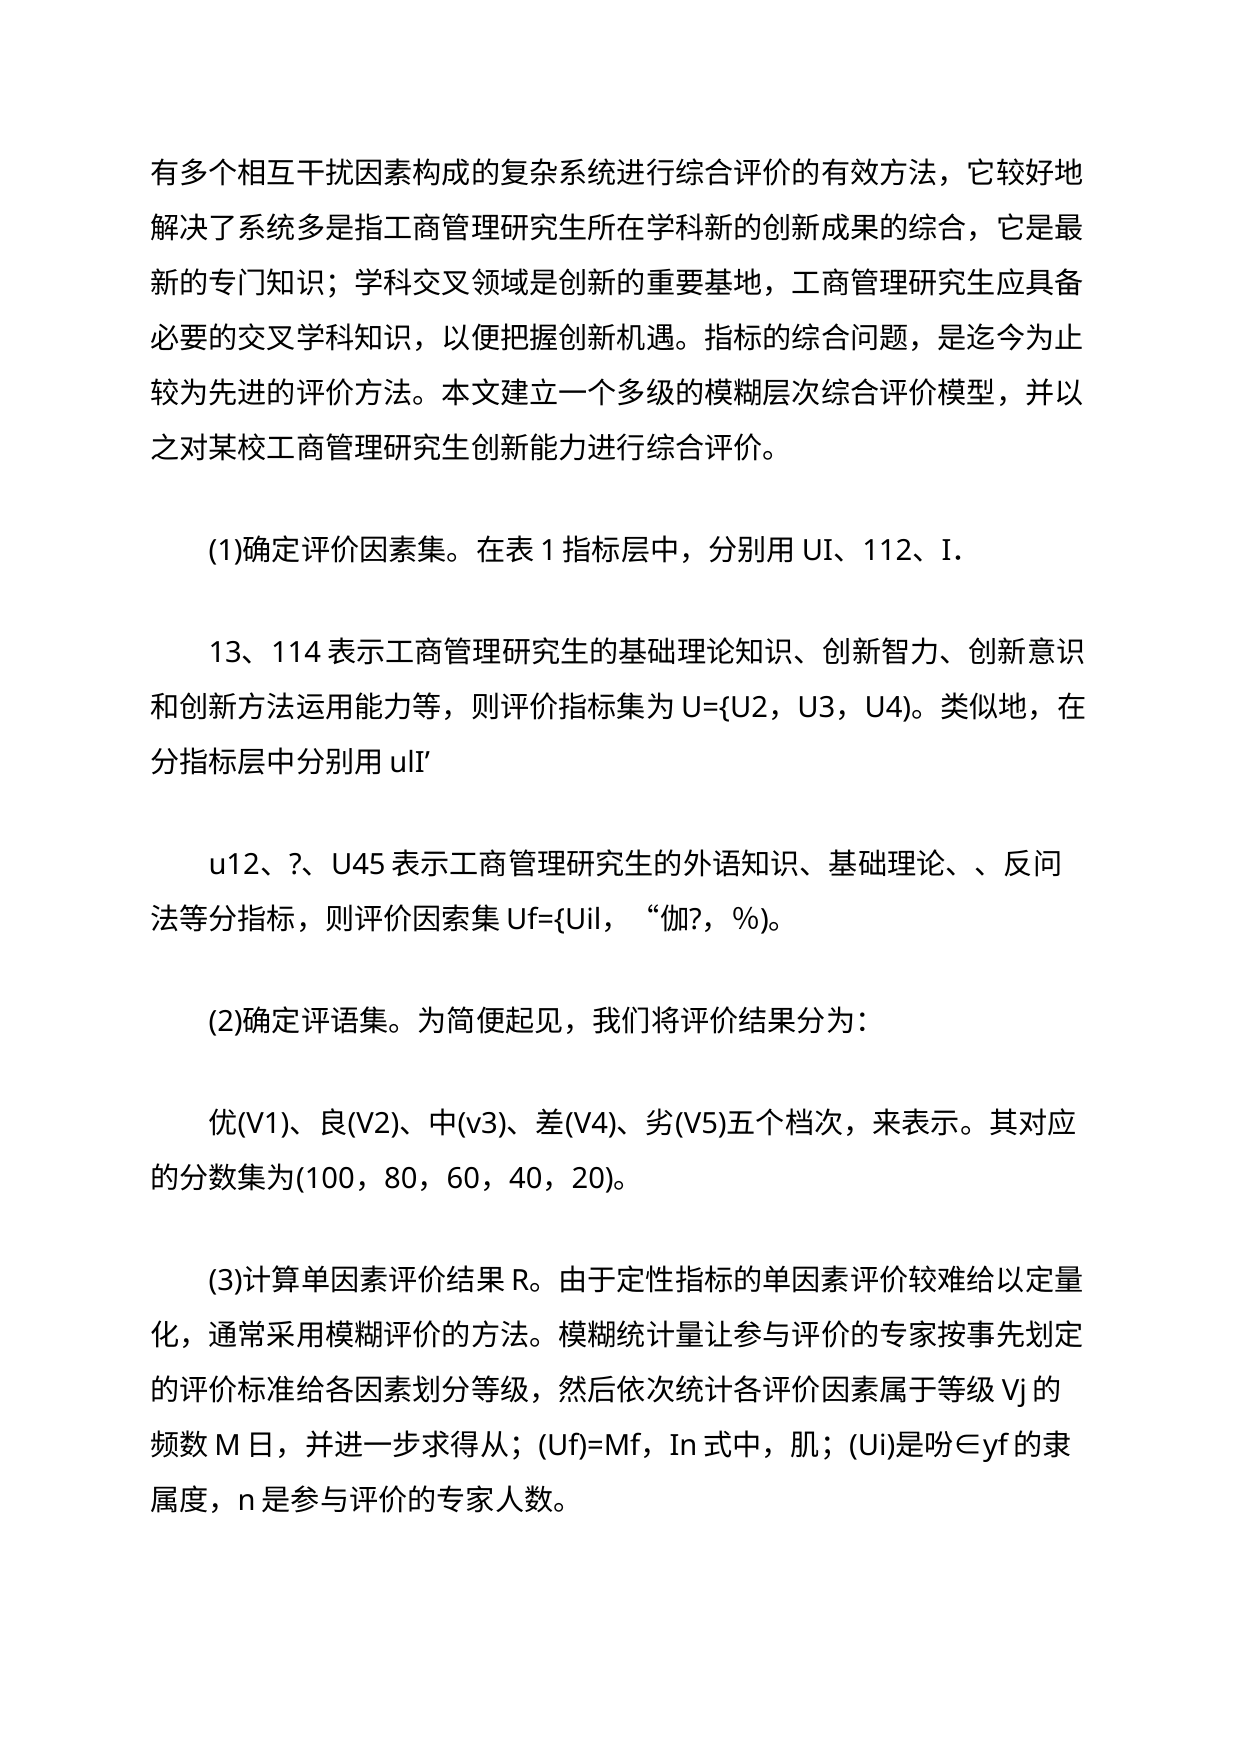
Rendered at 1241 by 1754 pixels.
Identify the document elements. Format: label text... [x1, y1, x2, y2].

text (1)确定评价因素集。在表1指标层中，分别用UI、112、I． [150, 526, 1090, 569]
text 优(V1)、良(V2)、中(v3)、差(V4)、劣(V5)五个档次，来表示。其对应的分数集为(100，80，60，40，20)。 [150, 1099, 1090, 1197]
text (3)计算单因素评价结果R。由于定性指标的单因素评价较难给以定量化，通常采用模糊评价的方法。模糊统计量让参与评价的专家按事先划定的评价标准给各因素划分等级，然后依次统计各评价因素属于等级Vj的频数M日，并进一步求得从；(Uf)=Mf，In式中，肌；(Ui)是吩∈yf的隶属度，n是参与评价的专家人数。 [150, 1256, 1090, 1518]
text 13、114表示工商管理研究生的基础理论知识、创新智力、创新意识和创新方法运用能力等，则评价指标集为U={U2，U3，U4)。类似地，在分指标层中分别用ulI’ [150, 628, 1090, 781]
text u12、?、U45表示工商管理研究生的外语知识、基础理论、、反问法等分指标，则评价因索集Uf={Uil，“伽?，％)。 [150, 840, 1090, 938]
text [150, 150, 1090, 467]
text (2)确定评语集。为简便起见，我们将评价结果分为： [150, 997, 1090, 1039]
